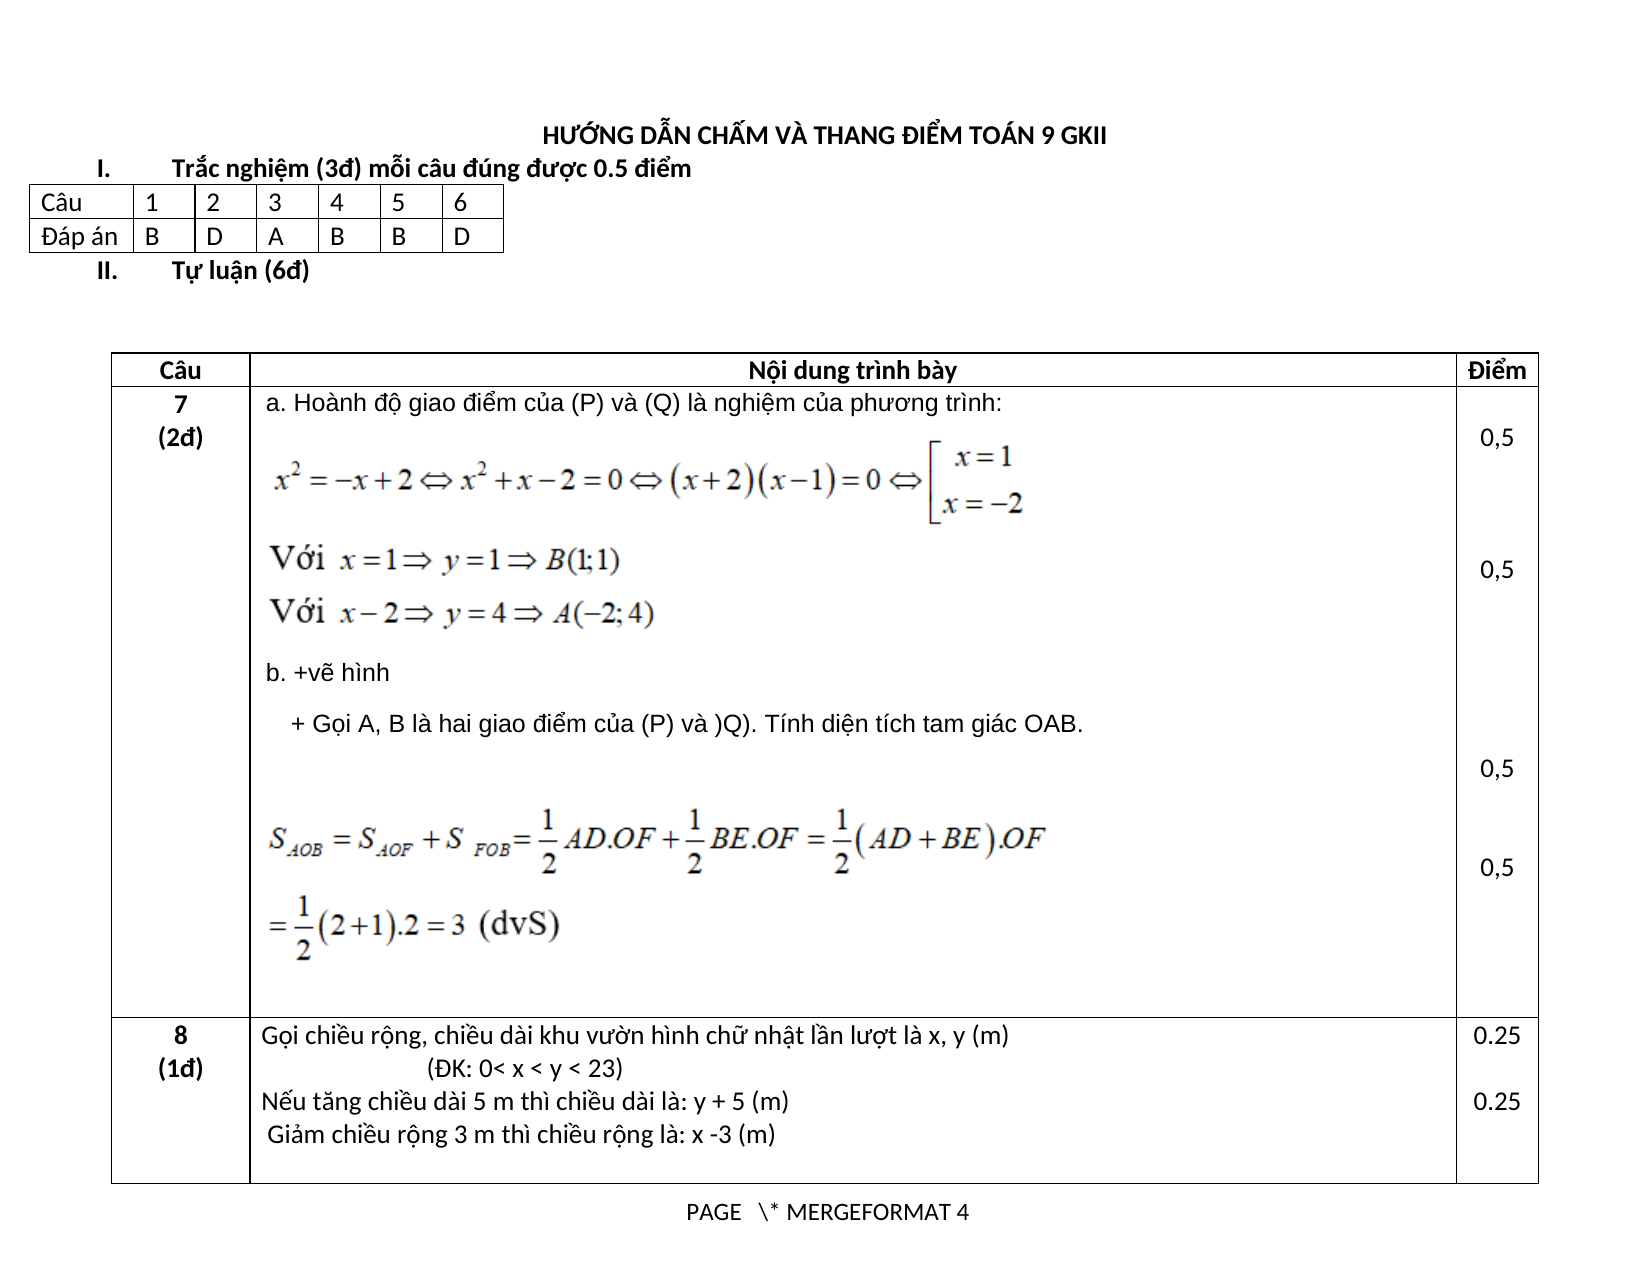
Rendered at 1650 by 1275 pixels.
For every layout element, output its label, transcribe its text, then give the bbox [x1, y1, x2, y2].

table_header 2 [196, 185, 256, 218]
table_header 4 [319, 185, 380, 218]
table_cell B [319, 219, 380, 252]
picture [265, 806, 1049, 965]
table_header Câu [112, 354, 249, 386]
table_cell a. Hoành độ giao điểm của (P) và (Q) là nghiệm của phương trình: b. +vẽ hình + Gọi A, B là hai giao điểm của (P) và )Q). Tính diện tích tam giác OAB. [251, 387, 1456, 1017]
text HƯỚNG DẪN CHẤM VÀ THANG ĐIỂM TOÁN 9 GKII [59, 118, 1591, 151]
table_header 1 [134, 185, 194, 218]
table_cell D [196, 219, 256, 252]
table_cell B [134, 219, 194, 252]
table_cell 0.25 0.25 0.25 0.25 [1457, 1018, 1538, 1183]
table_header 3 [257, 185, 318, 218]
table_cell A [257, 219, 318, 252]
table_cell 8 (1đ) [112, 1018, 249, 1183]
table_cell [251, 1018, 1456, 1183]
table_header Nội dung trình bày [251, 354, 1456, 386]
list Tự luận (6đ) [97, 253, 1591, 286]
table_header 6 [443, 185, 503, 218]
table_header Điểm [1457, 354, 1538, 386]
table_cell D [443, 219, 503, 252]
table_header 5 [381, 185, 442, 218]
table_cell 7 (2đ) [112, 387, 249, 1017]
table_header Câu [30, 185, 133, 218]
table_cell B [381, 219, 442, 252]
list Trắc nghiệm (3đ) mỗi câu đúng được 0.5 điểm [97, 151, 1591, 184]
picture [265, 438, 1027, 637]
table_cell Đáp án [30, 219, 133, 252]
table_cell 0,5 0,5 0,5 0,5 [1457, 387, 1538, 1017]
